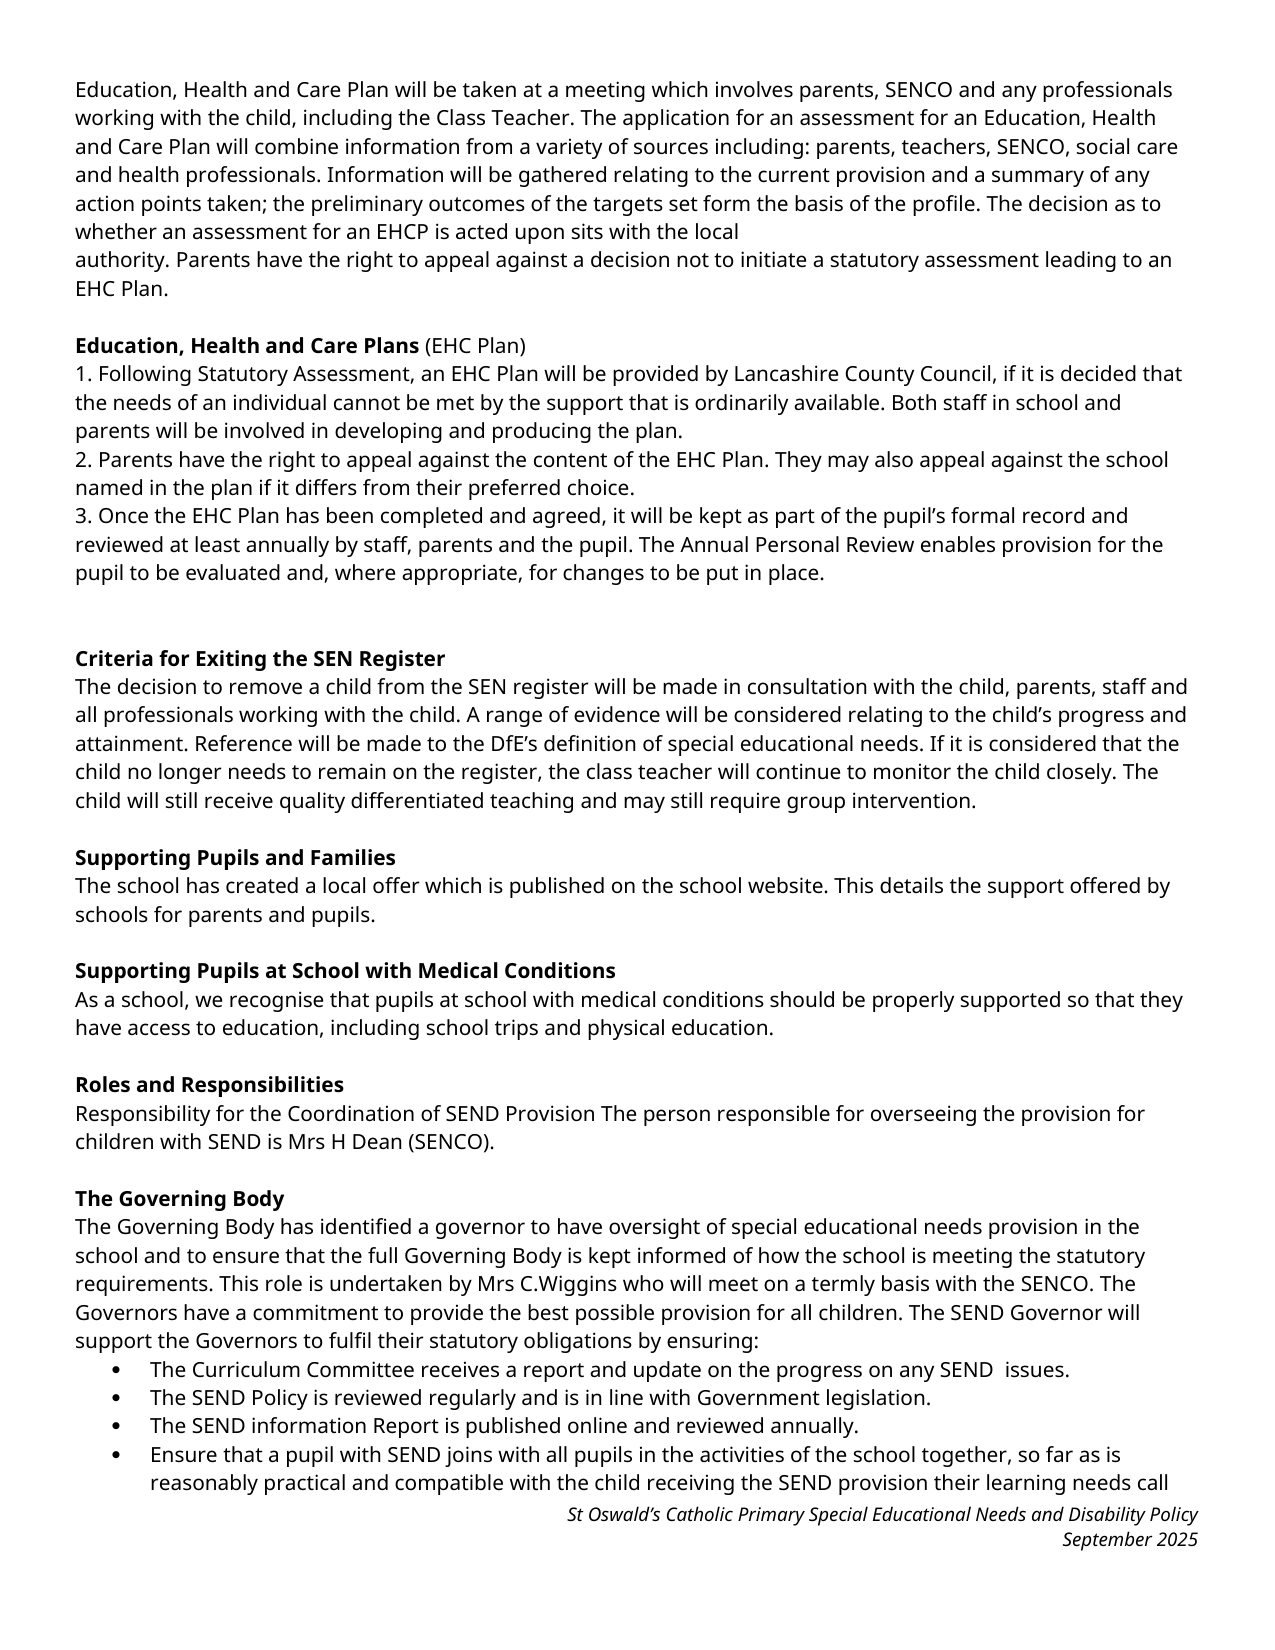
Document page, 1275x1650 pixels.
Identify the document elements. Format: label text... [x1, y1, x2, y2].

text 1. Following Statutory Assessment, an EHC Plan will be provided by Lancashire County Council, if it is decided that the needs of an individual cannot be met by the support that is ordinarily available. Both staff in school and parents will be involved in developing and producing the plan. [75, 359, 1200, 445]
text 2. Parents have the right to appeal against the content of the EHC Plan. They may also appeal against the school named in the plan if it differs from their preferred choice. [75, 445, 1200, 502]
list The SEND information Report is published online and reviewed annually. [112, 1412, 1200, 1440]
text Criteria for Exiting the SEN Register [75, 644, 1200, 672]
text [75, 75, 1200, 246]
text 3. Once the EHC Plan has been completed and agreed, it will be kept as part of the pupil’s formal record and reviewed at least annually by staff, parents and the pupil. The Annual Personal Review enables provision for the pupil to be evaluated and, where appropriate, for changes to be put in place. [75, 502, 1200, 587]
text Responsibility for the Coordination of SEND Provision The person responsible for overseeing the provision for children with SEND is Mrs H Dean (SENCO). [75, 1099, 1200, 1156]
text Supporting Pupils at School with Medical Conditions [75, 957, 1200, 985]
text Education, Health and Care Plans (EHC Plan) [75, 331, 1200, 359]
list The SEND Policy is reviewed regularly and is in line with Government legislation. [112, 1383, 1200, 1412]
text authority. Parents have the right to appeal against a decision not to initiate a statutory assessment leading to an EHC Plan. [75, 246, 1200, 302]
text Supporting Pupils and Families [75, 843, 1200, 871]
text The school has created a local offer which is published on the school website. This details the support offered by schools for parents and pupils. [75, 871, 1200, 928]
text Roles and Responsibilities [75, 1070, 1200, 1099]
list The Curriculum Committee receives a report and update on the progress on any SEND issues. [112, 1355, 1200, 1383]
text The decision to remove a child from the SEN register will be made in consultation with the child, parents, staff and all professionals working with the child. A range of evidence will be considered relating to the child’s progress and attainment. Reference will be made to the DfE’s definition of special educational needs. If it is considered that the child no longer needs to remain on the register, the class teacher will continue to monitor the child closely. The child will still receive quality differentiated teaching and may still require group intervention. [75, 672, 1200, 814]
text The Governing Body [75, 1184, 1200, 1212]
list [112, 1440, 1200, 1497]
text As a school, we recognise that pupils at school with medical conditions should be properly supported so that they have access to education, including school trips and physical education. [75, 985, 1200, 1042]
text The Governing Body has identified a governor to have oversight of special educational needs provision in the school and to ensure that the full Governing Body is kept informed of how the school is meeting the statutory requirements. This role is undertaken by Mrs C.Wiggins who will meet on a termly basis with the SENCO. The Governors have a commitment to provide the best possible provision for all children. The SEND Governor will support the Governors to fulfil their statutory obligations by ensuring: [75, 1212, 1200, 1355]
